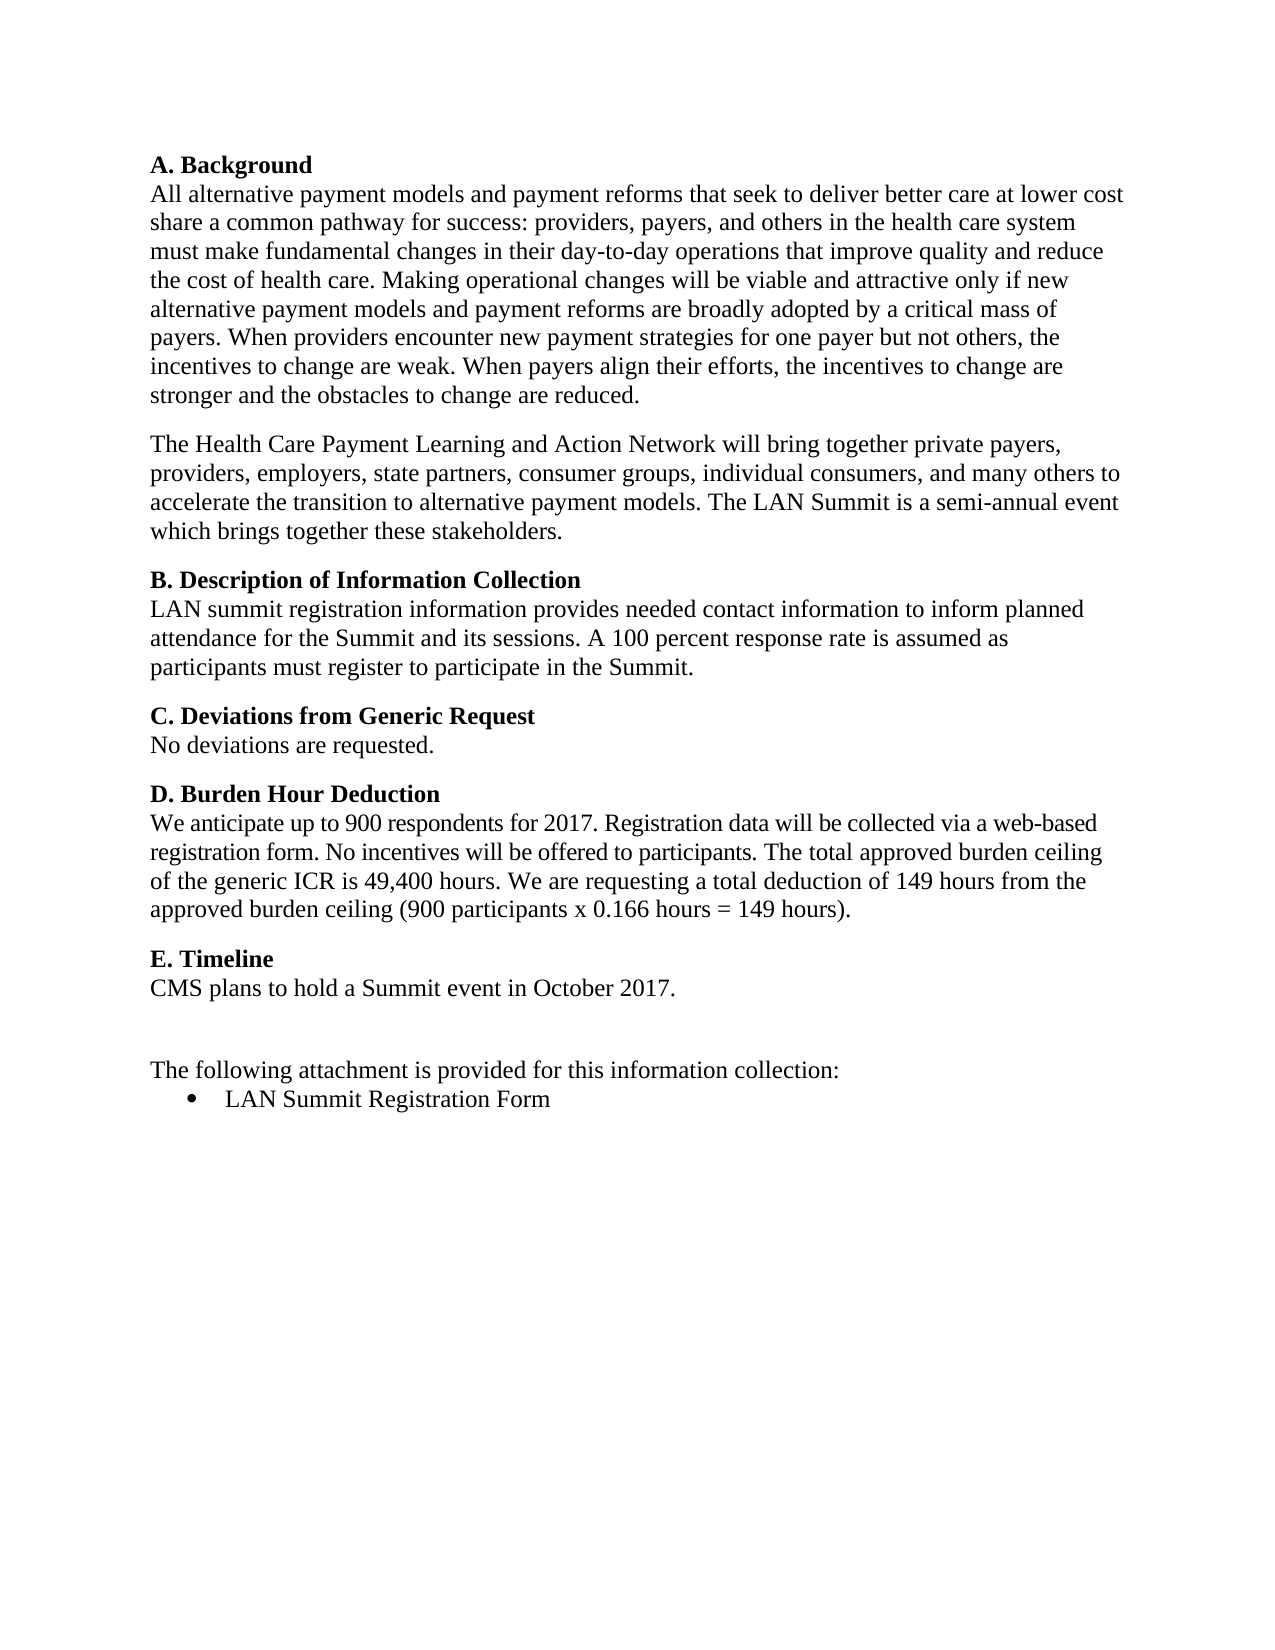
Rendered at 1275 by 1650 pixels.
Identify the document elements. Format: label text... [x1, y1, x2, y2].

subtitle D. Burden Hour Deduction [150, 779, 1125, 808]
text We anticipate up to 900 respondents for 2017. Registration data will be collected via a web-based registration form. No incentives will be offered to participants. The total approved burden ceiling of the generic ICR is 49,400 hours. We are requesting a total deduction of 149 hours from the approved burden ceiling (900 participants x 0.166 hours = 149 hours). [150, 808, 1125, 923]
text No deviations are requested. [150, 730, 1125, 759]
subtitle E. Timeline [150, 944, 1125, 973]
text CMS plans to hold a Summit event in October 2017. [150, 973, 1125, 1002]
list LAN Summit Registration Form [187, 1084, 1125, 1113]
text The Health Care Payment Learning and Action Network will bring together private payers, providers, employers, state partners, consumer groups, individual consumers, and many others to accelerate the transition to alternative payment models. The LAN Summit is a semi-annual event which brings together these stakeholders. [150, 429, 1125, 544]
subtitle C. Deviations from Generic Request [150, 701, 1125, 730]
text All alternative payment models and payment reforms that seek to deliver better care at lower cost share a common pathway for success: providers, payers, and others in the health care system must make fundamental changes in their day-to-day operations that improve quality and reduce the cost of health care. Making operational changes will be viable and attractive only if new alternative payment models and payment reforms are broadly adopted by a critical mass of payers. When providers encounter new payment strategies for one payer but not others, the incentives to change are weak. When payers align their efforts, the incentives to change are stronger and the obstacles to change are reduced. [150, 179, 1125, 409]
text The following attachment is provided for this information collection: [150, 1056, 1125, 1084]
subtitle A. Background [150, 150, 1125, 179]
subtitle B. Description of Information Collection [150, 565, 1125, 594]
text LAN summit registration information provides needed contact information to inform planned attendance for the Summit and its sessions. A 100 percent response rate is assumed as participants must register to participate in the Summit. [150, 594, 1125, 680]
